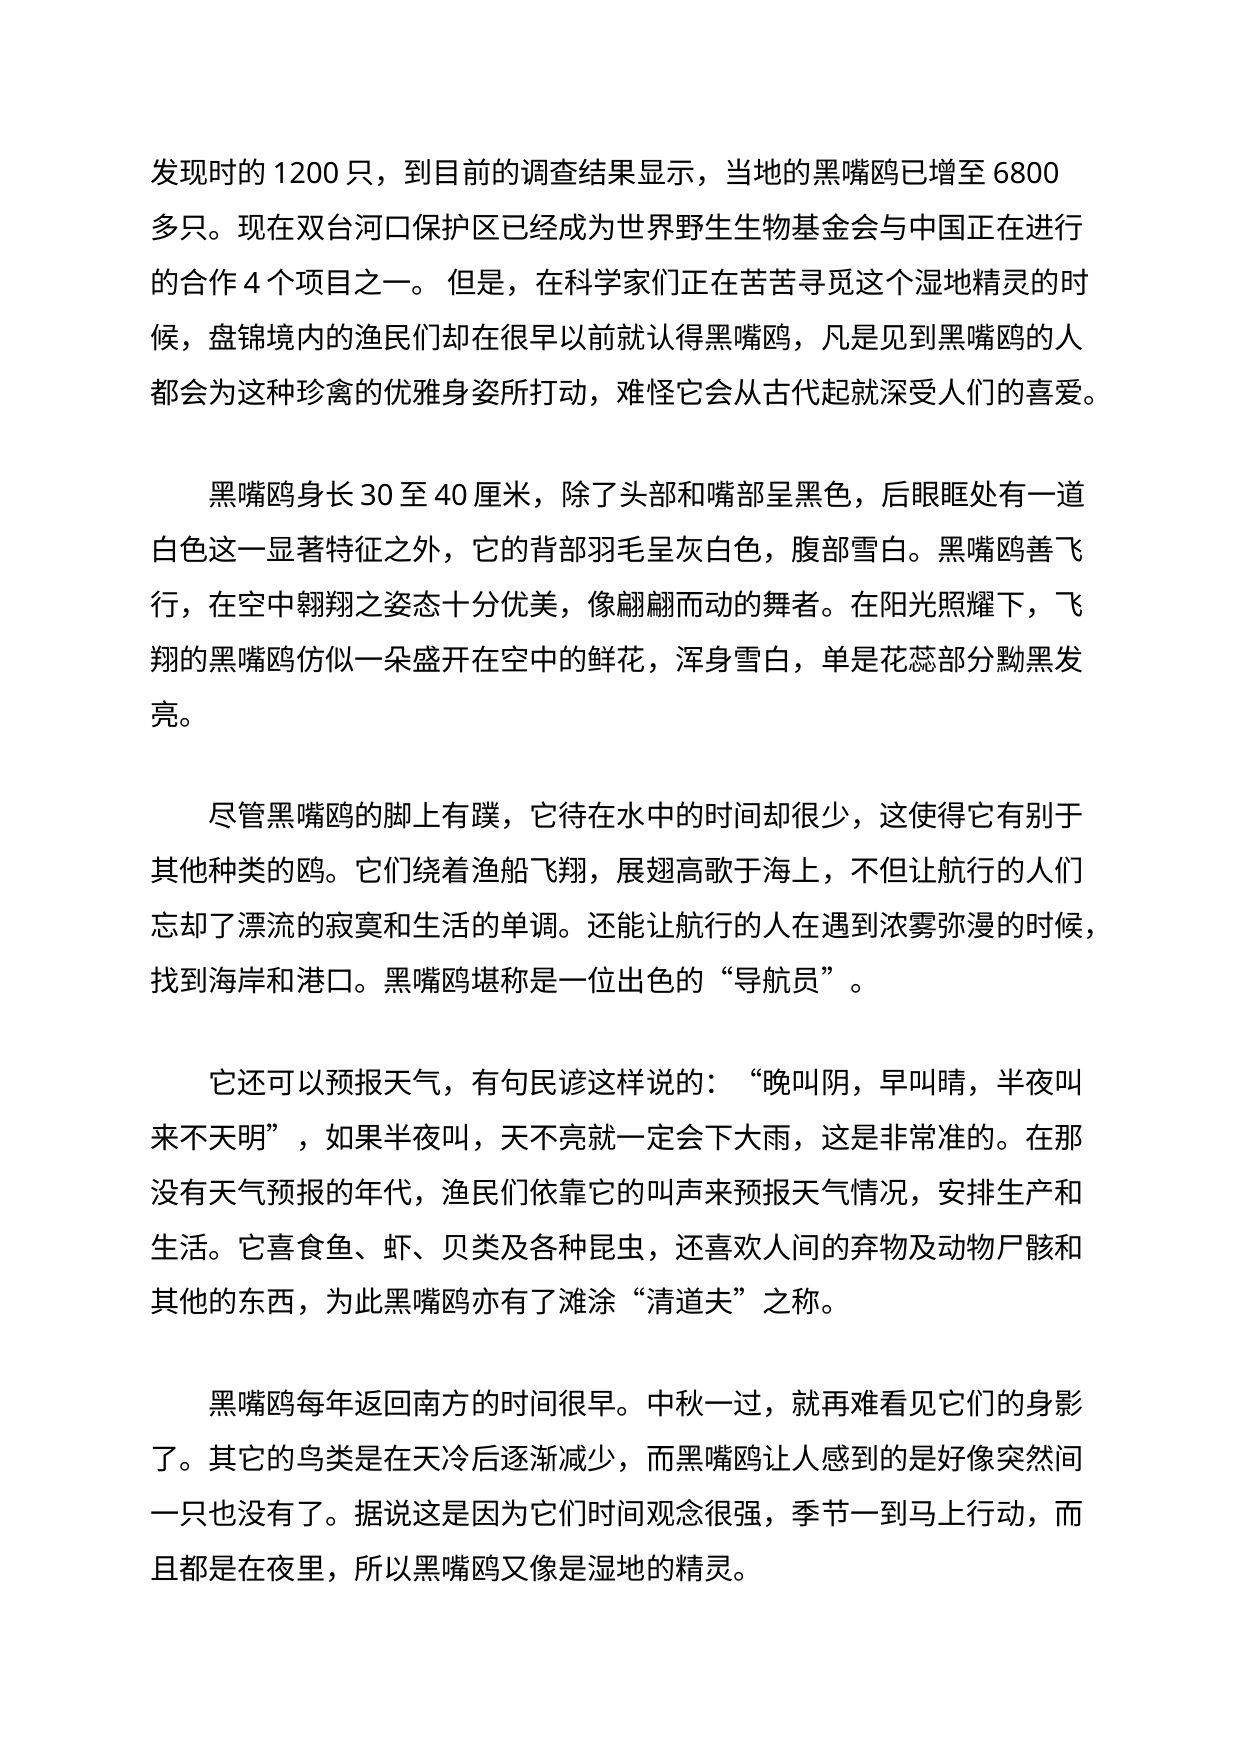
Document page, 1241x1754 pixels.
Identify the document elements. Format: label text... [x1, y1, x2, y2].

text 黑嘴鸥身长30至40厘米，除了头部和嘴部呈黑色，后眼眶处有一道白色这一显著特征之外，它的背部羽毛呈灰白色，腹部雪白。黑嘴鸥善飞行，在空中翱翔之姿态十分优美，像翩翩而动的舞者。在阳光照耀下，飞翔的黑嘴鸥仿似一朵盛开在空中的鲜花，浑身雪白，单是花蕊部分黝黑发亮。 [150, 472, 1090, 733]
text 它还可以预报天气，有句民谚这样说的：“晚叫阴，早叫晴，半夜叫来不天明”，如果半夜叫，天不亮就一定会下大雨，这是非常准的。在那没有天气预报的年代，渔民们依靠它的叫声来预报天气情况，安排生产和生活。它喜食鱼、虾、贝类及各种昆虫，还喜欢人间的弃物及动物尸骸和其他的东西，为此黑嘴鸥亦有了滩涂“清道夫”之称。 [150, 1059, 1090, 1321]
text 尽管黑嘴鸥的脚上有蹼，它待在水中的时间却很少，这使得它有别于其他种类的鸥。它们绕着渔船飞翔，展翅高歌于海上，不但让航行的人们忘却了漂流的寂寞和生活的单调。还能让航行的人在遇到浓雾弥漫的时候，找到海岸和港口。黑嘴鸥堪称是一位出色的“导航员”。 [150, 793, 1090, 1000]
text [150, 150, 1090, 412]
text 黑嘴鸥每年返回南方的时间很早。中秋一过，就再难看见它们的身影了。其它的鸟类是在天冷后逐渐减少，而黑嘴鸥让人感到的是好像突然间一只也没有了。据说这是因为它们时间观念很强，季节一到马上行动，而且都是在夜里，所以黑嘴鸥又像是湿地的精灵。 [150, 1381, 1090, 1588]
